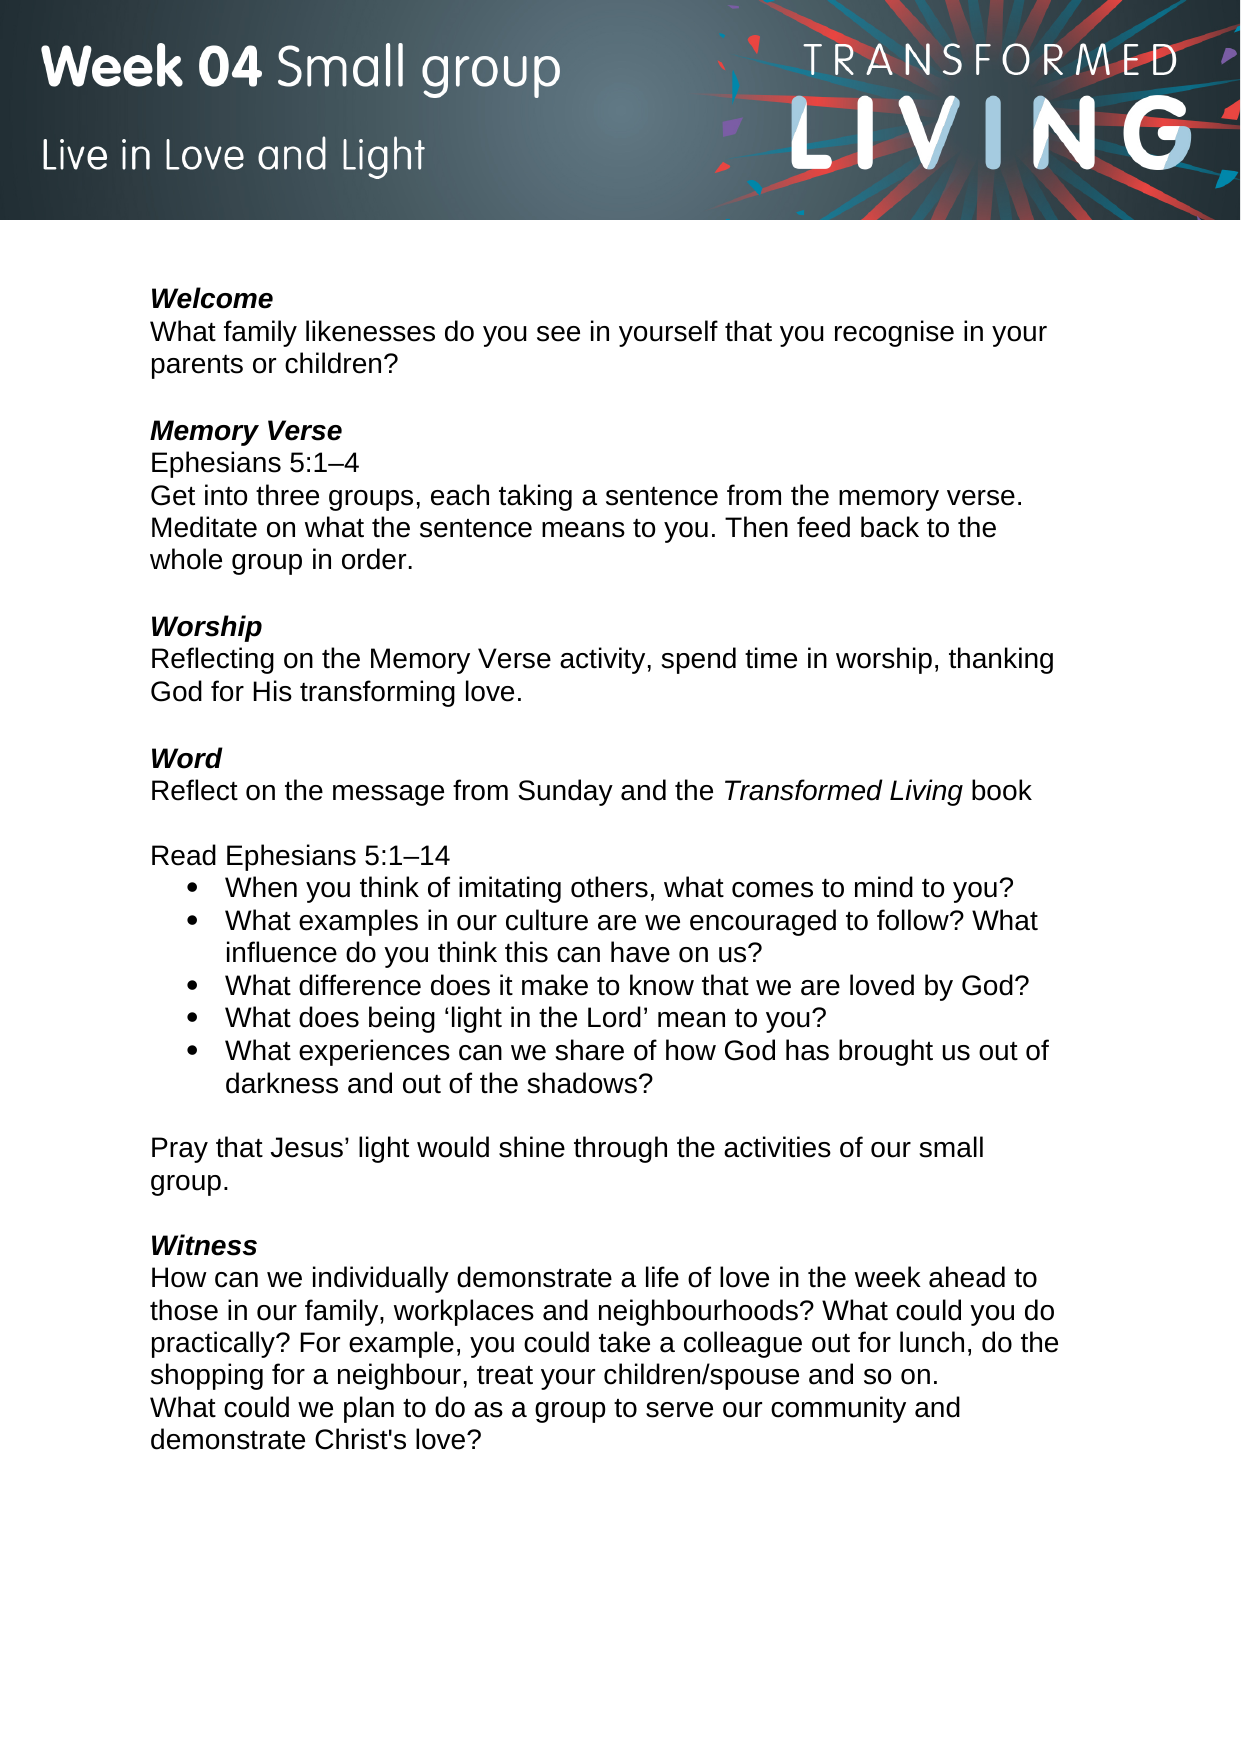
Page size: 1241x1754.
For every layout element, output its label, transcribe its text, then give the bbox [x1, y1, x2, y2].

table_cell Witness [139, 1229, 1076, 1261]
table_cell What family likenesses do you see in yourself that you recognise in your parents or children? [139, 315, 1076, 414]
table_cell Reflecting on the Memory Verse activity, spend time in worship, thanking God for His transforming love. [139, 643, 1076, 742]
table_cell Memory Verse [139, 414, 1076, 446]
table_cell Reflect on the message from Sunday and the Transformed Living book Read Ephesians 5:1–14 When you think of imitating others, what comes to mind to you? What examples in our culture are we encouraged to follow? What influence do you think this can have on us? What difference does it make to know that we are loved by God? What does being ‘light in the Lord’ mean to you? What experiences can we share of how God has brought us out of darkness and out of the shadows? Pray that Jesus’ light would shine through the activities of our small group. [139, 774, 1076, 1229]
table_header Welcome [139, 250, 1076, 314]
table_cell How can we individually demonstrate a life of love in the week ahead to those in our family, workplaces and neighbourhoods? What could you do practically? For example, you could take a colleague out for lunch, do the shopping for a neighbour, treat your children/spouse and so on. What could we plan to do as a group to serve our community and demonstrate Christ's love? [139, 1261, 1076, 1455]
picture [0, 0, 1241, 220]
table_cell Word [139, 742, 1076, 774]
table_cell Ephesians 5:1–4 Get into three groups, each taking a sentence from the memory verse. Meditate on what the sentence means to you. Then feed back to the whole group in order. [139, 446, 1076, 610]
table_cell Worship [139, 610, 1076, 642]
